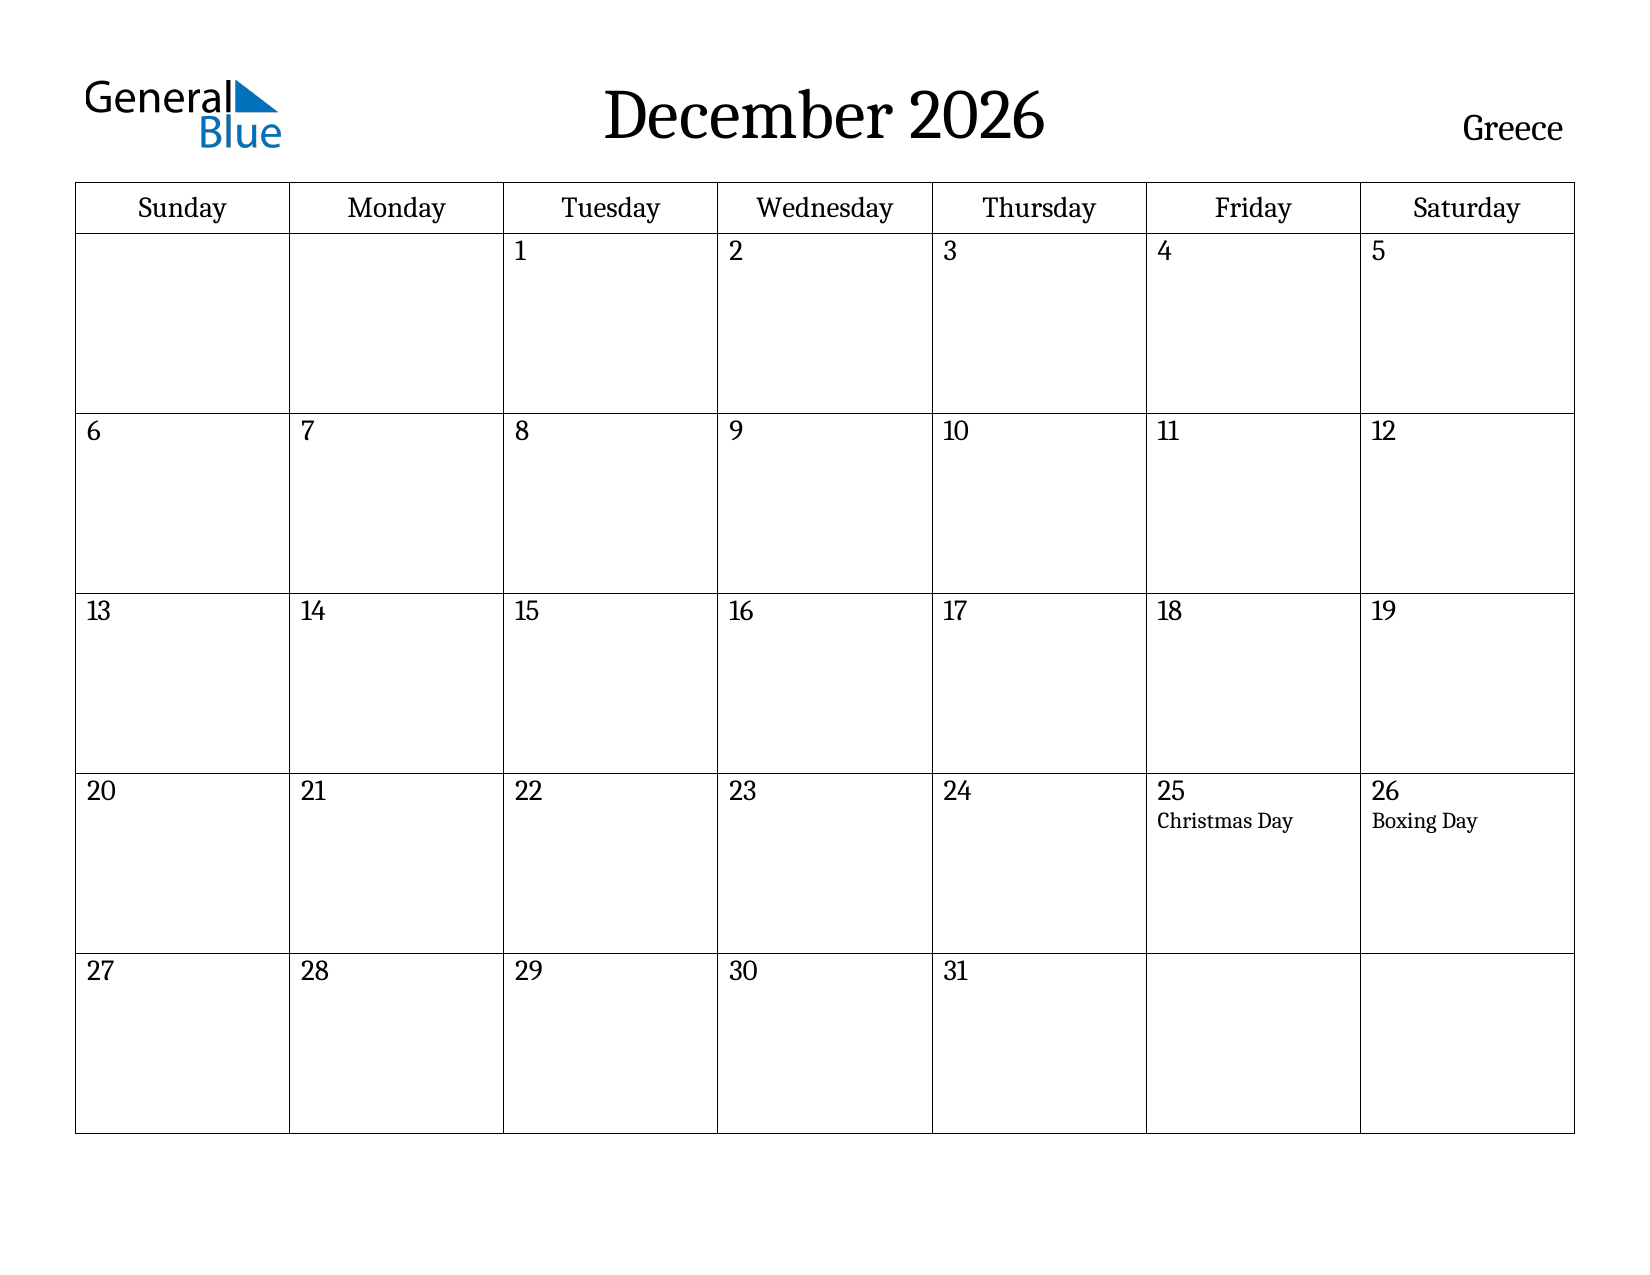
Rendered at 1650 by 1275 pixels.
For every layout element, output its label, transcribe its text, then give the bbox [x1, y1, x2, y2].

table_cell [290, 234, 503, 267]
table_cell [1147, 267, 1360, 413]
table_cell 30 [718, 954, 932, 987]
table_cell Saturday [1361, 183, 1574, 233]
table_cell 23 [718, 774, 932, 807]
table_cell [1147, 448, 1360, 593]
table_cell Tuesday [504, 183, 717, 233]
table_cell [290, 627, 503, 773]
table_cell [76, 988, 289, 1133]
table_cell 8 [504, 414, 717, 447]
table_cell [76, 267, 289, 413]
table_cell 17 [933, 594, 1146, 627]
table_cell 10 [933, 414, 1146, 447]
table_cell [1361, 954, 1574, 987]
table_cell Boxing Day [1361, 808, 1574, 953]
table_cell 2 [718, 234, 932, 267]
table_cell [290, 988, 503, 1133]
table_cell [718, 988, 932, 1133]
table_cell 21 [290, 774, 503, 807]
table_header [76, 75, 503, 182]
table_cell [504, 988, 717, 1133]
table_cell 28 [290, 954, 503, 987]
table_cell 26 [1361, 774, 1574, 807]
table_cell 6 [76, 414, 289, 447]
table_cell 3 [933, 234, 1146, 267]
table_cell 7 [290, 414, 503, 447]
table_cell [1361, 267, 1574, 413]
table_cell [718, 267, 932, 413]
table_cell Friday [1147, 183, 1360, 233]
table_cell 20 [76, 774, 289, 807]
table_header December 2026 [504, 75, 1146, 182]
table_cell [933, 808, 1146, 953]
table_cell 27 [76, 954, 289, 987]
table_cell Christmas Day [1147, 808, 1360, 953]
table_cell [76, 234, 289, 267]
table_cell Sunday [76, 183, 289, 233]
table_cell 5 [1361, 234, 1574, 267]
picture [86, 80, 281, 148]
table_cell [933, 267, 1146, 413]
table_cell [933, 627, 1146, 773]
table_cell 9 [718, 414, 932, 447]
table_cell 24 [933, 774, 1146, 807]
table_cell [1147, 627, 1360, 773]
table_cell 22 [504, 774, 717, 807]
table_cell [290, 448, 503, 593]
table_cell 1 [504, 234, 717, 267]
table_cell 12 [1361, 414, 1574, 447]
table_cell 19 [1361, 594, 1574, 627]
table_cell [76, 808, 289, 953]
table_cell 4 [1147, 234, 1360, 267]
table_cell [76, 448, 289, 593]
table_cell [1361, 448, 1574, 593]
table_cell [1361, 988, 1574, 1133]
table_cell [504, 808, 717, 953]
table_cell Wednesday [718, 183, 932, 233]
table_cell [504, 627, 717, 773]
table_cell Monday [290, 183, 503, 233]
table_cell [718, 448, 932, 593]
table_cell [1147, 988, 1360, 1133]
table_cell [76, 627, 289, 773]
table_cell [718, 808, 932, 953]
table_cell [504, 267, 717, 413]
table_cell [290, 808, 503, 953]
table_cell 29 [504, 954, 717, 987]
table_header Greece [1146, 75, 1574, 182]
table_cell [718, 627, 932, 773]
table_cell [290, 267, 503, 413]
table_cell [933, 448, 1146, 593]
table_cell 31 [933, 954, 1146, 987]
table_cell 16 [718, 594, 932, 627]
table_cell 14 [290, 594, 503, 627]
table_cell 25 [1147, 774, 1360, 807]
table_cell Thursday [933, 183, 1146, 233]
table_cell [933, 988, 1146, 1133]
table_cell 13 [76, 594, 289, 627]
table_cell [1147, 954, 1360, 987]
table_cell 11 [1147, 414, 1360, 447]
table_cell 18 [1147, 594, 1360, 627]
table_cell [1361, 627, 1574, 773]
table_cell 15 [504, 594, 717, 627]
table_cell [504, 448, 717, 593]
